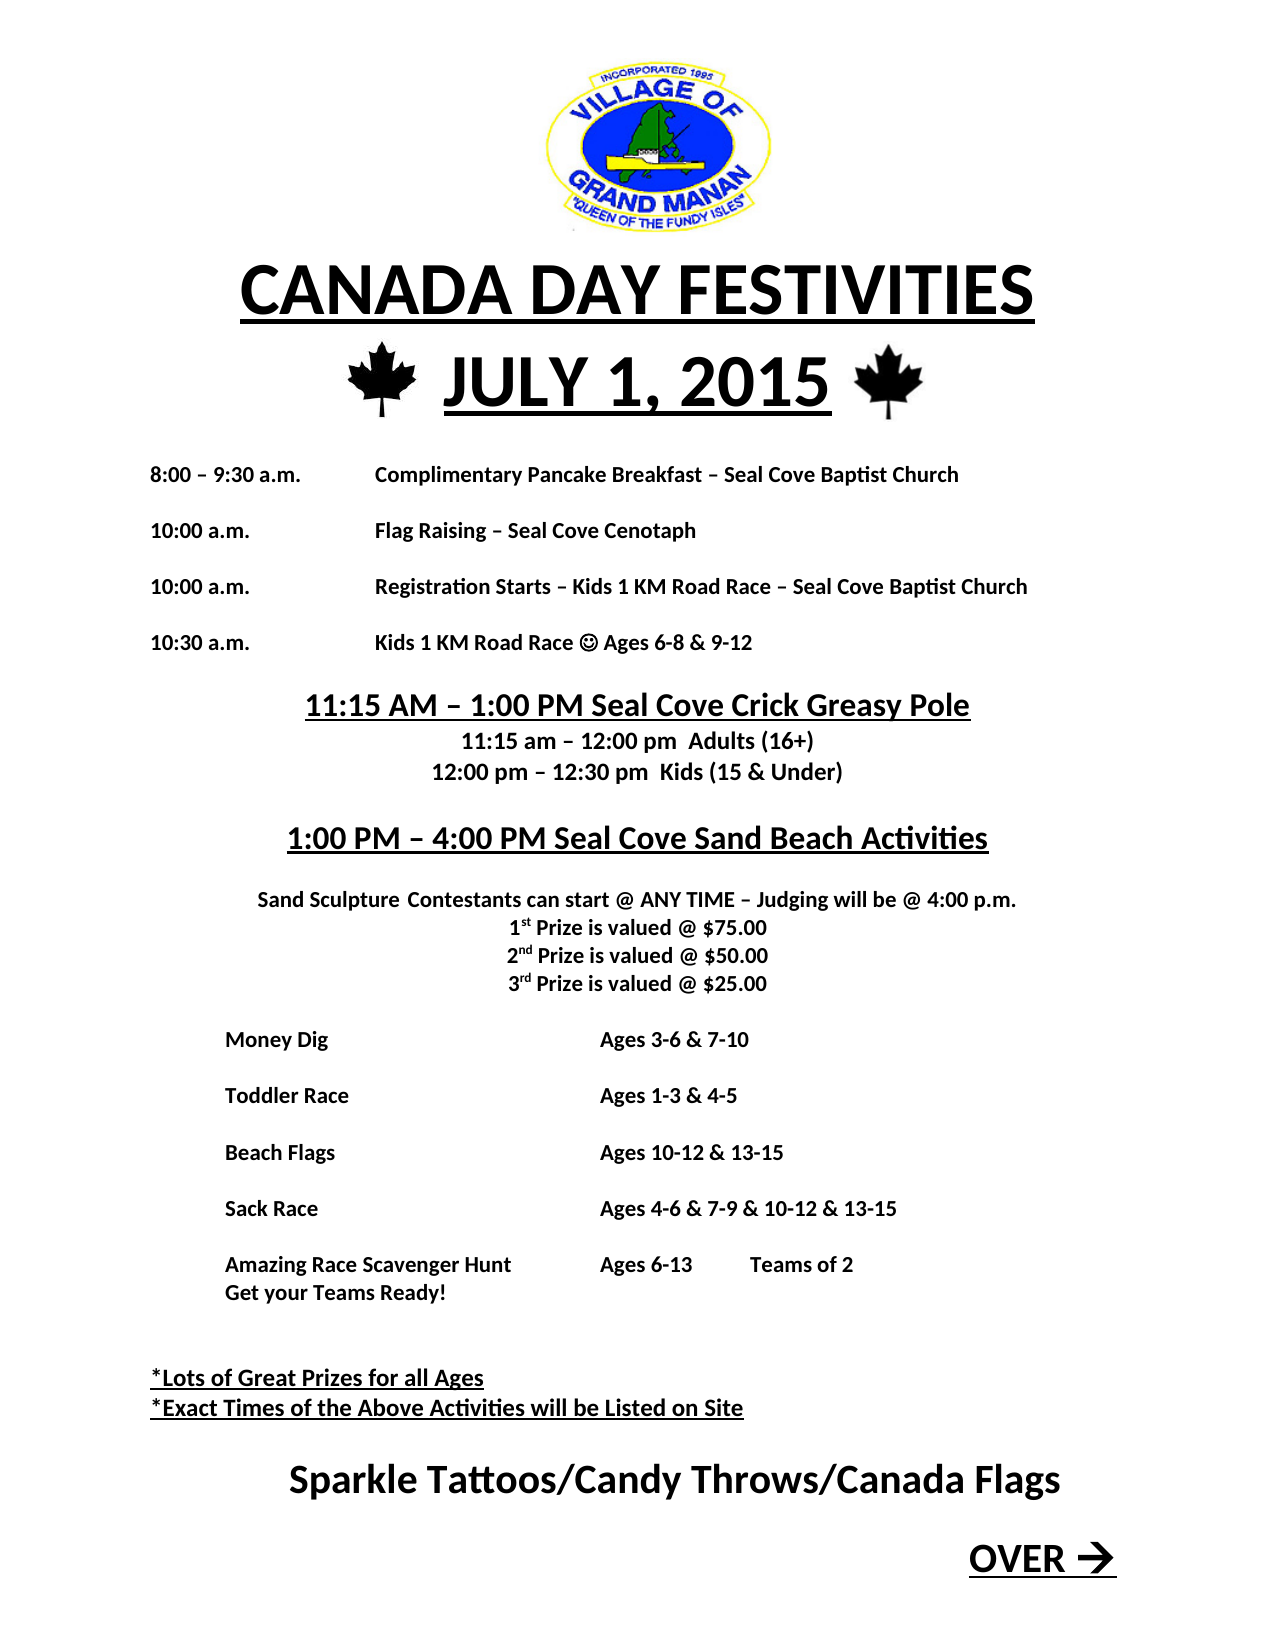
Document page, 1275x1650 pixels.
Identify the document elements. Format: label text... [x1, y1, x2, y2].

text Amazing Race Scavenger Hunt Ages 6-13 Teams of 2 [225, 1250, 1125, 1278]
text 11:15 am – 12:00 pm Adults (16+) [150, 725, 1125, 756]
text 10:30 a.m. Kids 1 KM Road Race Ages 6-8 & 9-12 [150, 628, 1125, 656]
text Sparkle Tattoos/Candy Throws/Canada Flags [225, 1453, 1125, 1504]
text 10:00 a.m. Registration Starts – Kids 1 KM Road Race – Seal Cove Baptist Church [150, 572, 1125, 600]
text 8:00 – 9:30 a.m. Complimentary Pancake Breakfast – Seal Cove Baptist Church [150, 460, 1125, 488]
text 3rd Prize is valued @ $25.00 [150, 969, 1125, 998]
text Beach Flags Ages 10-12 & 13-15 [225, 1138, 1125, 1166]
text OVER [225, 1532, 1125, 1583]
text *Lots of Great Prizes for all Ages [150, 1362, 1125, 1392]
text 1st Prize is valued @ $75.00 [300, 913, 1125, 942]
text 1:00 PM – 4:00 PM Seal Cove Sand Beach Activities [150, 817, 1125, 857]
picture [538, 58, 781, 237]
text CANADA DAY FESTIVITIES [150, 242, 1125, 333]
text Sack Race Ages 4-6 & 7-9 & 10-12 & 13-15 [225, 1194, 1125, 1222]
text 10:00 a.m. Flag Raising – Seal Cove Cenotaph [150, 516, 1125, 544]
text JULY 1, 2015 [150, 333, 1125, 425]
text 12:00 pm – 12:30 pm Kids (15 & Under) [150, 756, 1125, 786]
text 2nd Prize is valued @ $50.00 [150, 942, 1125, 969]
text Sand Sculpture Contestants can start @ ANY TIME – Judging will be @ 4:00 p.m. [150, 886, 1125, 913]
text 11:15 AM – 1:00 PM Seal Cove Crick Greasy Pole [150, 684, 1125, 725]
text *Exact Times of the Above Activities will be Listed on Site [150, 1392, 1125, 1423]
text Toddler Race Ages 1-3 & 4-5 [225, 1082, 1125, 1110]
text Get your Teams Ready! [150, 1278, 1125, 1306]
text Money Dig Ages 3-6 & 7-10 [225, 1026, 1125, 1054]
